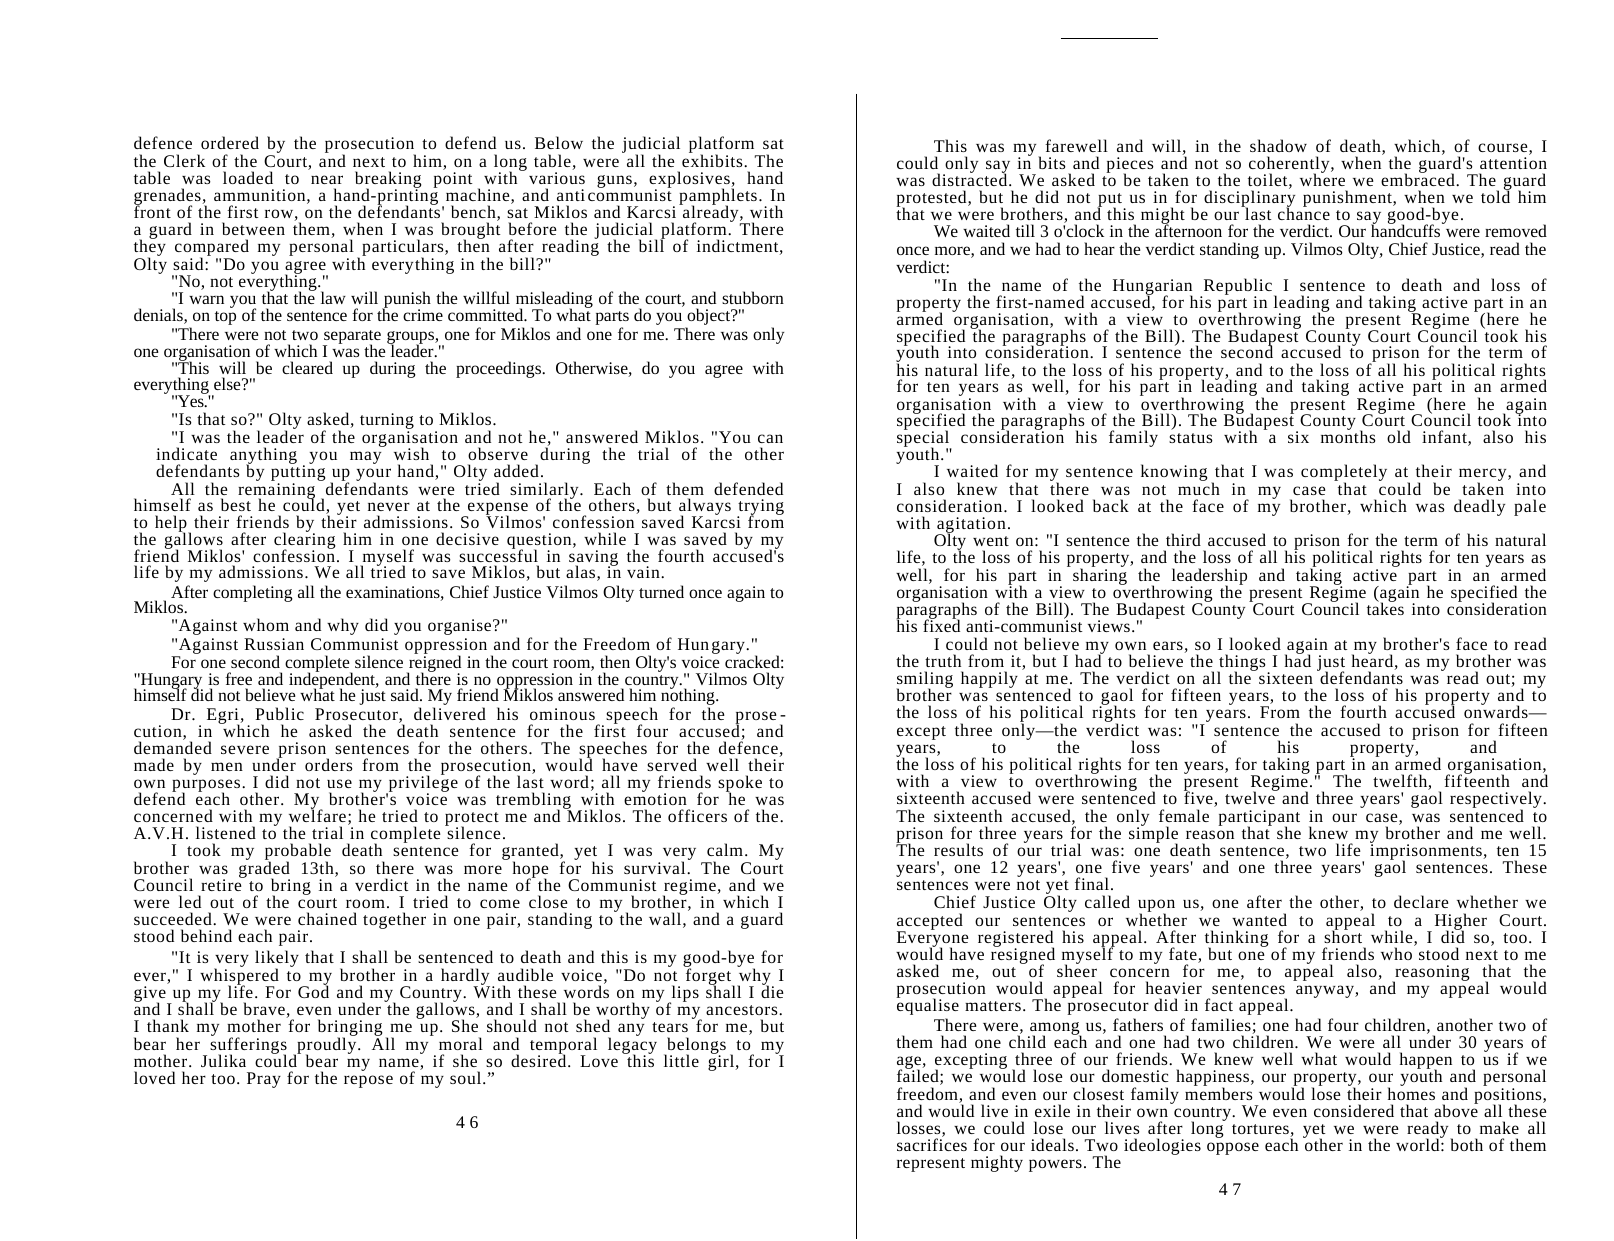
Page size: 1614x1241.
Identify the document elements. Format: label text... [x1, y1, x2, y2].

text I took my probable death sentence for granted, yet I was very calm. My brother was graded 13th, so there was more hope for his survival. The Court Council retire to bring in a verdict in the name of the Communist regime, and we were led out of the court room. I tried to come close to my brother, in which I succeeded. We were chained together in one pair, standing to the wall, and a guard stood behind each pair. [133, 843, 786, 946]
text "I was the leader of the organisation and not he," answered Miklos. "You can indicate anything you may wish to observe during the trial of the other defendants by putting up your hand," Olty added. [156, 429, 786, 481]
text After completing all the examinations, Chief Justice Vilmos Olty turned once again to Miklos. [133, 586, 786, 617]
text "Against Russian Communist oppression and for the Freedom of Hungary." [133, 637, 786, 653]
text "There were not two separate groups, one for Miklos and one for me. There was only one organisation of which I was the leader." [133, 326, 786, 361]
text "No, not everything." [171, 273, 801, 291]
text "Against whom and why did you organise?" [171, 618, 801, 635]
text "Is that so?" Olty asked, turning to Miklos. [171, 412, 801, 429]
text 46 [133, 1115, 801, 1132]
text 47 [896, 1183, 1563, 1199]
text I could not believe my own ears, so I looked again at my brother's face to read the truth from it, but I had to believe the things I had just heard, as my brother was smiling happily at me. The verdict on all the sixteen defendants was read out; my brother was sentenced to gaol for fifteen years, to the loss of his property and to the loss of his political rights for ten years. From the fourth accused onwards—except three only—the verdict was: "I sentence the accused to prison for fifteen years, to the loss of his property, and the loss of his political rights for ten years, for taking part in an armed organisation, with a view to overthrowing the present Regime." The twelfth, fifteenth and sixteenth accused were sentenced to five, twelve and three years' gaol respectively. The sixteenth accused, the only female participant in our case, was sentenced to prison for three years for the simple reason that she knew my brother and me well. The results of our trial was: one death sentence, two life imprisonments, ten 15 years', one 12 years', one five years' and one three years' gaol sentences. These sentences were not yet final. [896, 636, 1548, 894]
text "In the name of the Hungarian Republic I sentence to death and loss of property the first-named accused, for his part in leading and taking active part in an armed organisation, with a view to overthrowing the present Regime (here he specified the paragraphs of the Bill). The Budapest County Court Council took his youth into consideration. I sentence the second accused to prison for the term of his natural life, to the loss of his property, and to the loss of all his political rights for ten years as well, for his part in leading and taking active part in an armed organisation with a view to overthrowing the present Regime (here he again specified the paragraphs of the Bill). The Budapest County Court Council took into special consideration his family status with a six months old infant, also his youth." [896, 277, 1548, 464]
text "I warn you that the law will punish the willful misleading of the court, and stubborn denials, on top of the sentence for the crime committed. To what parts do you object?" [133, 291, 786, 325]
text All the remaining defendants were tried similarly. Each of them defended himself as best he could, yet never at the expense of the others, but always trying to help their friends by their admissions. So Vilmos' confession saved Karcsi from the gallows after clearing him in one decisive question, while I was saved by my friend Miklos' confession. I myself was successful in saving the fourth accused's life by my admissions. We all tried to save Miklos, but alas, in vain. [133, 482, 786, 582]
text "Yes." [171, 394, 801, 411]
text Olty went on: "I sentence the third accused to prison for the term of his natural life, to the loss of his property, and the loss of all his political rights for ten years as well, for his part in sharing the leadership and taking active part in an armed organisation with a view to overthrowing the present Regime (again he specified the paragraphs of the Bill). The Budapest County Court Council takes into consideration his fixed anti-communist views." [896, 533, 1548, 636]
text Chief Justice Olty called upon us, one after the other, to declare whether we accepted our sentences or whether we wanted to appeal to a Higher Court. Everyone registered his appeal. After thinking for a short while, I did so, too. I would have resigned myself to my fate, but one of my friends who stood next to me asked me, out of sheer concern for me, to appeal also, reasoning that the prosecution would appeal for heavier sentences anyway, and my appeal would equalise matters. The prosecutor did in fact appeal. [896, 895, 1548, 1015]
text This was my farewell and will, in the shadow of death, which, of course, I could only say in bits and pieces and not so coherently, when the guard's attention was distracted. We asked to be taken to the toilet, where we embraced. The guard protested, but he did not put us in for disciplinary punishment, when we told him that we were brothers, and this might be our last chance to say good-bye. [896, 139, 1548, 223]
text defence ordered by the prosecution to defend us. Below the judicial platform sat the Clerk of the Court, and next to him, on a long table, were all the exhibits. The table was loaded to near breaking point with various guns, explosives, hand grenades, ammunition, a hand-printing machine, and anticommunist pamphlets. In front of the first row, on the defendants' bench, sat Miklos and Karcsi already, with a guard in between them, when I was brought before the judicial platform. There they compared my personal particulars, then after reading the bill of indictment, Olty said: "Do you agree with everything in the bill?" [133, 136, 786, 273]
text "It is very likely that I shall be sentenced to death and this is my good-bye for ever," I whispered to my brother in a hardly audible voice, "Do not forget why I give up my life. For God and my Country. With these words on my lips shall I die and I shall be brave, even under the gallows, and I shall be worthy of my ancestors. I thank my mother for bringing me up. She should not shed any tears for me, but bear her sufferings proudly. All my moral and temporal legacy belongs to my mother. Julika could bear my name, if she so desired. Love this little girl, for I loved her too. Pray for the repose of my soul.” [133, 950, 786, 1088]
text "This will be cleared up during the proceedings. Otherwise, do you agree with everything else?" [133, 361, 786, 394]
text There were, among us, fathers of families; one had four children, another two of them had one child each and one had two children. We were all under 30 years of age, excepting three of our friends. We knew well what would happen to us if we failed; we would lose our domestic happiness, our property, our youth and personal freedom, and even our closest family members would lose their homes and positions, and would live in exile in their own country. We even considered that above all these losses, we could lose our lives after long tortures, yet we were ready to make all sacrifices for our ideals. Two ideologies oppose each other in the world: both of them represent mighty powers. The [896, 1017, 1548, 1172]
text Dr. Egri, Public Prosecutor, delivered his ominous speech for the prosecution, in which he asked the death sentence for the first four accused; and demanded severe prison sentences for the others. The speeches for the defence, made by men under orders from the prosecution, would have served well their own purposes. I did not use my privilege of the last word; all my friends spoke to defend each other. My brother's voice was trembling with emotion for he was concerned with my welfare; he tried to protect me and Miklos. The officers of the. A.V.H. listened to the trial in complete silence. [133, 707, 786, 843]
text We waited till 3 o'clock in the afternoon for the verdict. Our handcuffs were removed once more, and we had to hear the verdict standing up. Vilmos Olty, Chief Justice, read the verdict: [896, 223, 1548, 277]
text I waited for my sentence knowing that I was completely at their mercy, and I also knew that there was not much in my case that could be taken into consideration. I looked back at the face of my brother, which was deadly pale with agitation. [896, 464, 1548, 533]
text For one second complete silence reigned in the court room, then Olty's voice cracked: "Hungary is free and independent, and there is no oppression in the country." Vilmos Olty himself did not believe what he just said. My friend Miklos answered him nothing. [133, 655, 786, 705]
